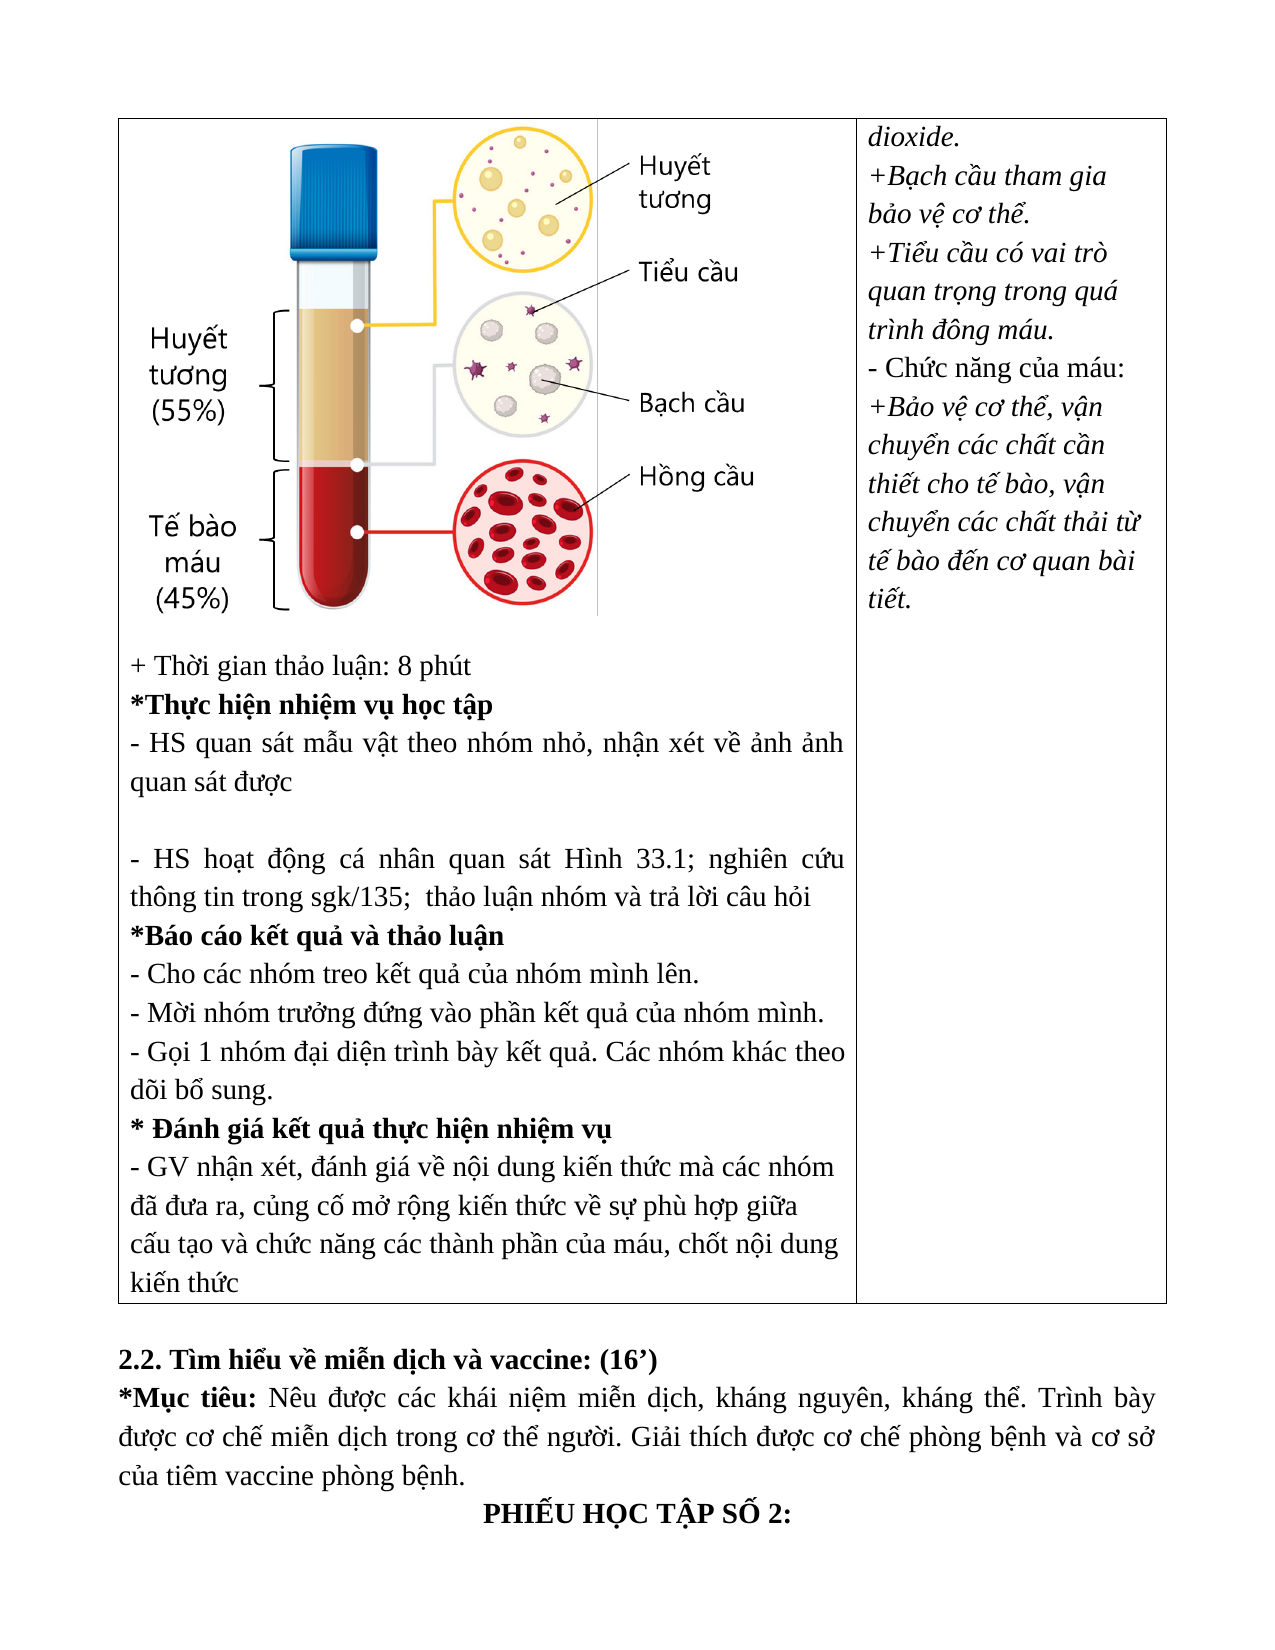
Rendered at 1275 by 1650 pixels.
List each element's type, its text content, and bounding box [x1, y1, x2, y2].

text 2.2. Tìm hiểu về miễn dịch và vaccine: (16’) [118, 1342, 1157, 1376]
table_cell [119, 119, 856, 1302]
text *Mục tiêu: Nêu được các khái niệm miễn dịch, kháng nguyên, kháng thể. Trình bày được cơ chế miễn dịch trong cơ thể người. Giải thích được cơ chế phòng bệnh và cơ sở của tiêm vaccine phòng bệnh. [118, 1381, 1157, 1491]
picture [129, 119, 772, 645]
text PHIẾU HỌC TẬP SỐ 2: [118, 1496, 1157, 1530]
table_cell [857, 119, 1166, 1302]
